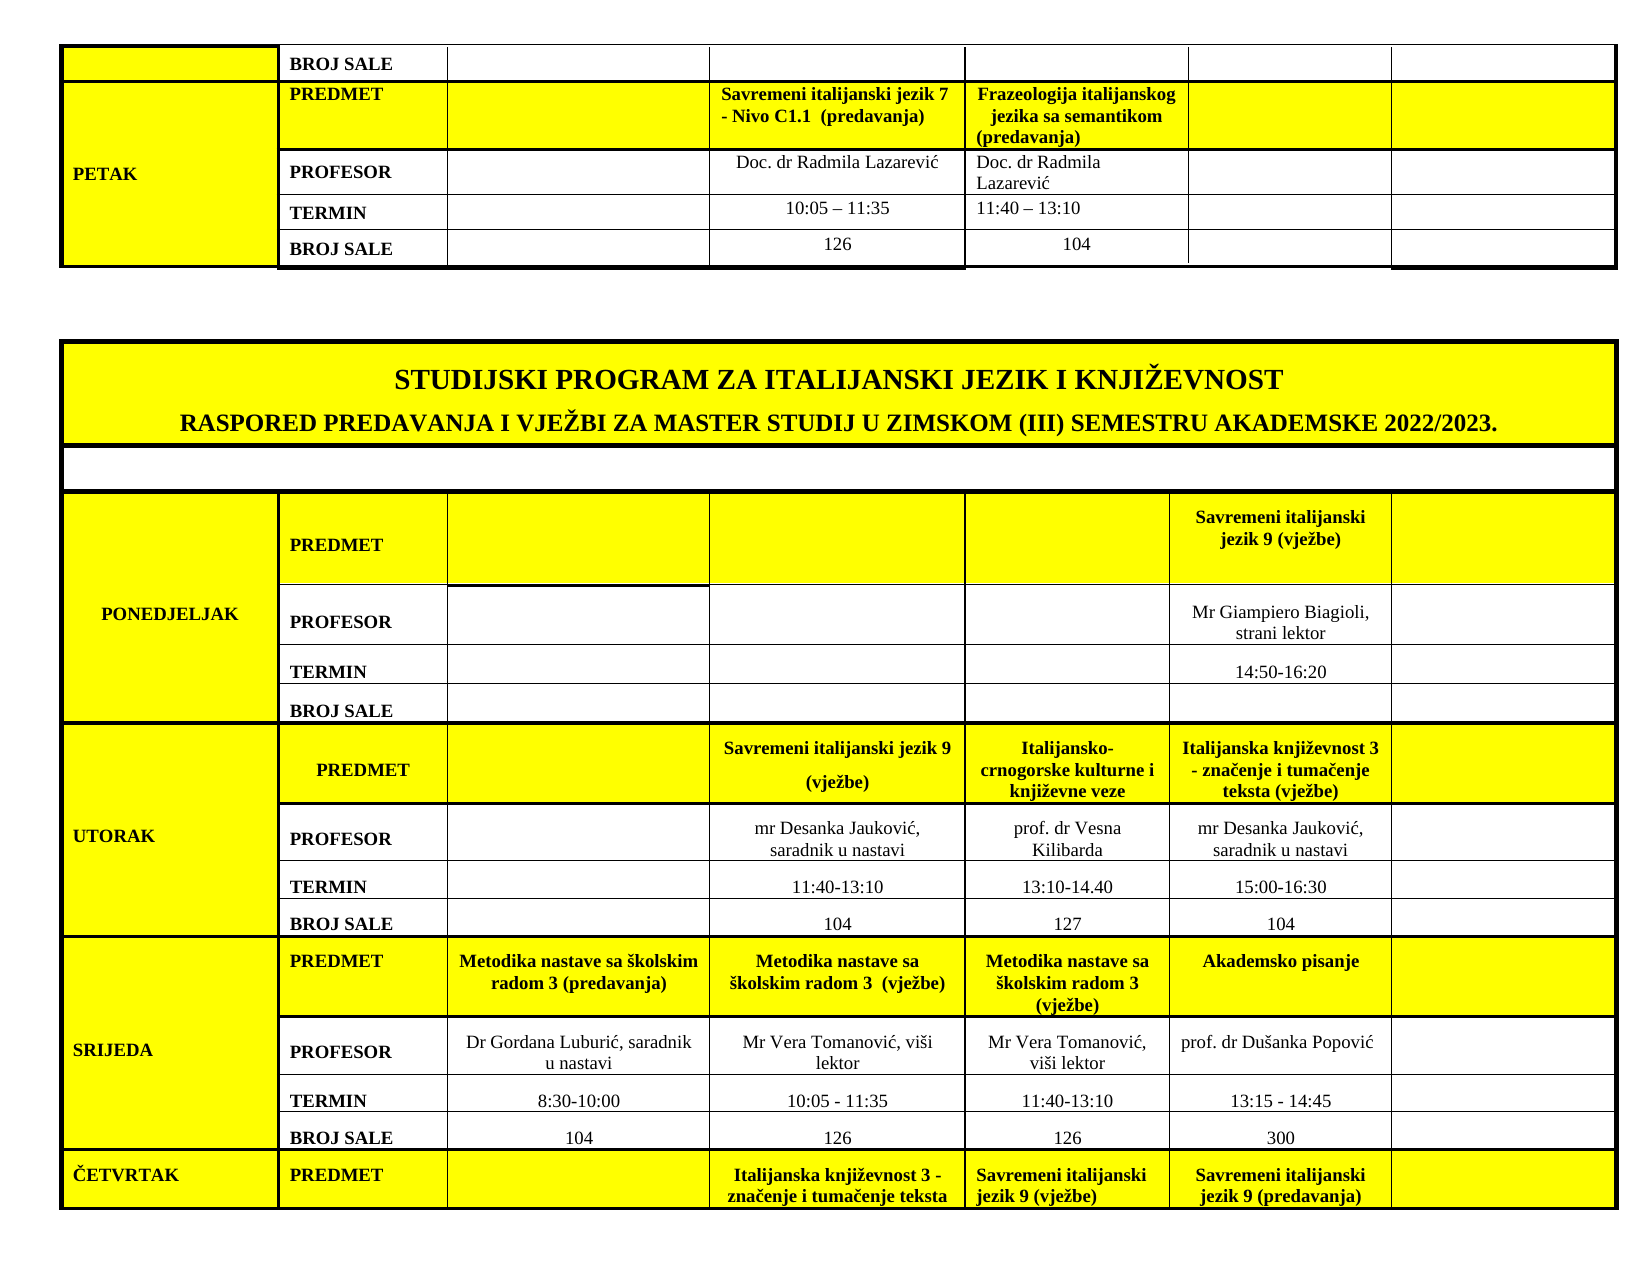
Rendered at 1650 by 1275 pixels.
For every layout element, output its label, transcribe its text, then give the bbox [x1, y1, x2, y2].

table_cell Savremeni italijanski jezik 9 (vježbe) [710, 725, 964, 802]
table_cell PREDMET [280, 725, 447, 802]
table_cell [1188, 45, 1391, 80]
table_cell [966, 494, 1169, 583]
table_cell PREDMET [280, 83, 447, 148]
table_cell PROFESOR [280, 151, 447, 194]
table_cell 300 [1170, 1112, 1391, 1148]
table_cell Doc. dr Radmila Lazarević [710, 151, 964, 194]
table_cell PONEDJELJAK [64, 494, 277, 721]
table_cell [1392, 494, 1614, 583]
table_cell TERMIN [280, 1075, 447, 1111]
table_header STUDIJSKI PROGRAM ZA ITALIJANSKI JEZIK I KNJIŽEVNOST RASPORED PREDAVANJA I VJEŽBI ZA MASTER STUDIJ U ZIMSKOM (III) SEMESTRU AKADEMSKE 2022/2023. [64, 344, 1614, 443]
table_cell [448, 83, 709, 148]
table_cell [448, 494, 709, 583]
table_cell Metodika nastave sa školskim radom 3 (vježbe) [966, 938, 1169, 1015]
table_cell [1392, 195, 1614, 229]
table_cell Mr Vera Tomanović, viši lektor [966, 1018, 1169, 1074]
table_cell BROJ SALE [280, 684, 447, 721]
table_cell BROJ SALE [280, 899, 447, 935]
table_cell [448, 195, 709, 229]
table_cell Savremeni italijanski jezik 7 - Nivo C1.1 (predavanja) [710, 83, 964, 148]
table_cell 127 [966, 899, 1169, 935]
table_cell PROFESOR [280, 585, 447, 644]
table_cell Akademsko pisanje [1170, 938, 1391, 1015]
table_cell 10:05 – 11:35 [710, 195, 964, 229]
table_cell PROFESOR [280, 1018, 447, 1074]
table_cell UTORAK [64, 725, 277, 935]
table_cell TERMIN [280, 195, 447, 229]
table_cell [1170, 1151, 1391, 1207]
table_cell [1392, 1075, 1614, 1111]
table_cell [1392, 725, 1614, 802]
table_cell 10:05 - 11:35 [710, 1075, 964, 1111]
table_cell [710, 684, 964, 721]
table_cell PREDMET [280, 938, 447, 1015]
table_cell prof. dr Dušanka Popović [1170, 1018, 1391, 1074]
table_cell [448, 1151, 709, 1207]
table_cell [448, 725, 709, 802]
table_cell [448, 587, 709, 644]
table_cell PROFESOR [280, 805, 447, 860]
table_cell [1392, 684, 1614, 721]
table_cell [1189, 151, 1391, 194]
table_cell PETAK [64, 83, 277, 265]
table_cell [448, 861, 709, 898]
table_cell 104 [966, 230, 1188, 265]
table_cell [448, 448, 710, 489]
table_cell prof. dr Vesna Kilibarda [966, 805, 1169, 860]
table_cell [1392, 1112, 1614, 1148]
table_cell Mr Vera Tomanović, viši lektor [710, 1018, 964, 1074]
table_cell [1189, 83, 1391, 148]
table_cell 11:40-13:10 [710, 861, 964, 898]
table_cell [1392, 805, 1614, 860]
table_cell Dr Gordana Luburić, saradnik u nastavi [448, 1018, 709, 1074]
table_cell Metodika nastave sa školskim radom 3 (vježbe) [710, 938, 964, 1015]
table_cell [448, 645, 709, 683]
table_cell mr Desanka Jauković, saradnik u nastavi [1170, 805, 1391, 860]
table_cell [1170, 684, 1391, 721]
table_cell [1392, 899, 1614, 935]
table_cell 104 [1170, 899, 1391, 935]
table_cell mr Desanka Jauković, saradnik u nastavi [710, 805, 964, 860]
table_cell [1391, 45, 1614, 80]
table_cell [278, 448, 448, 489]
table_cell [1188, 230, 1391, 265]
table_cell [448, 230, 709, 265]
table_cell [448, 151, 709, 194]
table_cell [1392, 938, 1614, 1015]
table_cell [1392, 448, 1614, 489]
table_cell BROJ SALE [280, 1112, 447, 1148]
table_cell [966, 684, 1169, 721]
table_cell SRIJEDA [64, 938, 277, 1148]
table_cell PREDMET [280, 1151, 447, 1207]
table_cell [1189, 195, 1391, 229]
table_cell [966, 645, 1169, 683]
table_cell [710, 1151, 964, 1207]
table_cell Metodika nastave sa školskim radom 3 (predavanja) [448, 938, 709, 1015]
table_cell Savremeni italijanski jezik 9 (vježbe) [1170, 494, 1391, 583]
table_cell [1392, 151, 1614, 194]
table_cell 104 [710, 899, 964, 935]
table_cell BROJ SALE [280, 230, 447, 265]
table_cell 126 [710, 1112, 964, 1148]
table_cell 104 [448, 1112, 709, 1148]
table_cell Frazeologija italijanskog jezika sa semantikom (predavanja) [966, 83, 1188, 148]
table_cell [448, 684, 709, 721]
table_cell Mr Giampiero Biagioli, strani lektor [1170, 585, 1391, 644]
table_cell TERMIN [280, 645, 447, 683]
table_cell [966, 585, 1169, 644]
table_cell 11:40 – 13:10 [966, 195, 1188, 229]
table_cell [710, 448, 965, 489]
table_cell [1392, 1018, 1614, 1074]
table_cell [965, 45, 1188, 80]
table_cell [1392, 861, 1614, 898]
table_cell 11:40-13:10 [966, 1075, 1169, 1111]
table_cell [965, 448, 1169, 489]
table_cell [448, 805, 709, 860]
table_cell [966, 1151, 1169, 1207]
table_cell 13:10-14.40 [966, 861, 1169, 898]
table_cell 8:30-10:00 [448, 1075, 709, 1111]
table_cell 126 [966, 1112, 1169, 1148]
table_cell [1392, 1151, 1614, 1207]
table_cell Doc. dr Radmila Lazarević [966, 151, 1188, 194]
table_cell [448, 899, 709, 935]
table_cell Italijanska književnost 3 - značenje i tumačenje teksta (vježbe) [1170, 725, 1391, 802]
table_cell TERMIN [280, 861, 447, 898]
table_cell [64, 448, 278, 489]
table_cell [710, 45, 965, 80]
table_cell 13:15 - 14:45 [1170, 1075, 1391, 1111]
table_cell [710, 645, 964, 683]
table_cell 126 [710, 230, 964, 265]
table_cell Italijansko-crnogorske kulturne i književne veze [966, 725, 1169, 802]
table_cell [1392, 585, 1614, 644]
table_cell 15:00-16:30 [1170, 861, 1391, 898]
table_cell [1170, 448, 1392, 489]
table_cell BROJ SALE [280, 45, 448, 80]
table_cell PREDMET [280, 494, 447, 583]
table_cell 14:50-16:20 [1170, 645, 1391, 683]
table_cell [1392, 230, 1614, 265]
table_cell [448, 45, 710, 80]
table_cell [1392, 83, 1614, 148]
table_cell [710, 494, 964, 583]
table_cell ČETVRTAK [64, 1151, 277, 1207]
table_cell [1392, 645, 1614, 683]
table_cell [710, 585, 964, 644]
